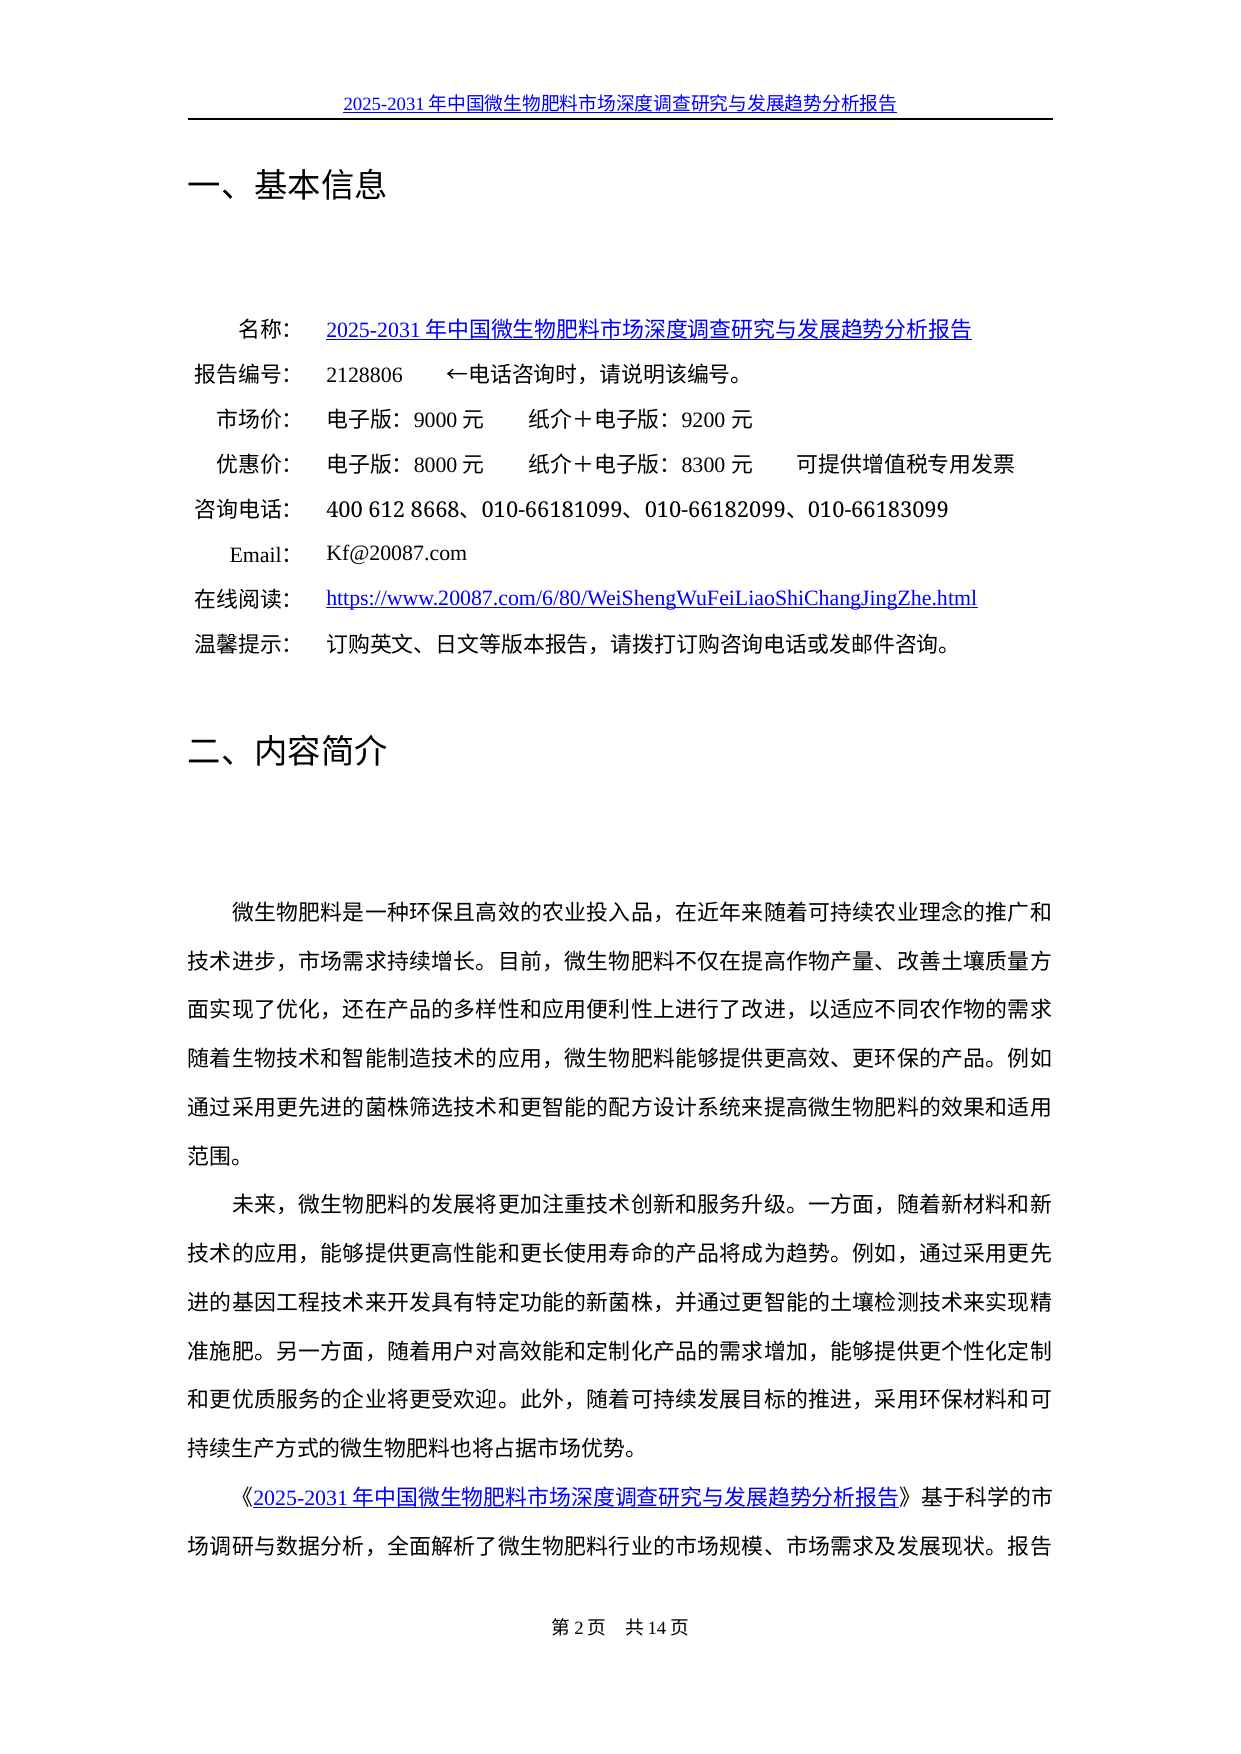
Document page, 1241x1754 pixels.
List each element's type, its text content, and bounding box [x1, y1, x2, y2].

table_cell 报告编号： [167, 357, 315, 402]
table_cell 订购英文、日文等版本报告，请拨打订购咨询电话或发邮件咨询。 [315, 627, 1073, 672]
title 二、内容简介 [187, 717, 1053, 782]
table_cell Email： [167, 537, 315, 582]
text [187, 894, 1053, 1561]
table_cell 在线阅读： [167, 582, 315, 627]
table_cell 咨询电话： [167, 492, 315, 537]
table_header 2025-2031年中国微生物肥料市场深度调查研究与发展趋势分析报告 [315, 312, 1073, 357]
table_cell 优惠价： [167, 447, 315, 492]
table_cell [315, 582, 1073, 627]
table_cell Kf@20087.com [315, 537, 1073, 582]
table_cell 电子版：8000 元 纸介＋电子版：8300 元 可提供增值税专用发票 [315, 447, 1073, 492]
table_cell 温馨提示： [167, 627, 315, 672]
table_cell 2128806 ←电话咨询时，请说明该编号。 [315, 357, 1073, 402]
table_header 名称： [167, 312, 315, 357]
table_cell 市场价： [167, 402, 315, 447]
table_cell 电子版：9000 元 纸介＋电子版：9200 元 [315, 402, 1073, 447]
title 一、基本信息 [187, 150, 1053, 215]
table_cell 400 612 8668、010-66181099、010-66182099、010-66183099 [315, 492, 1073, 537]
